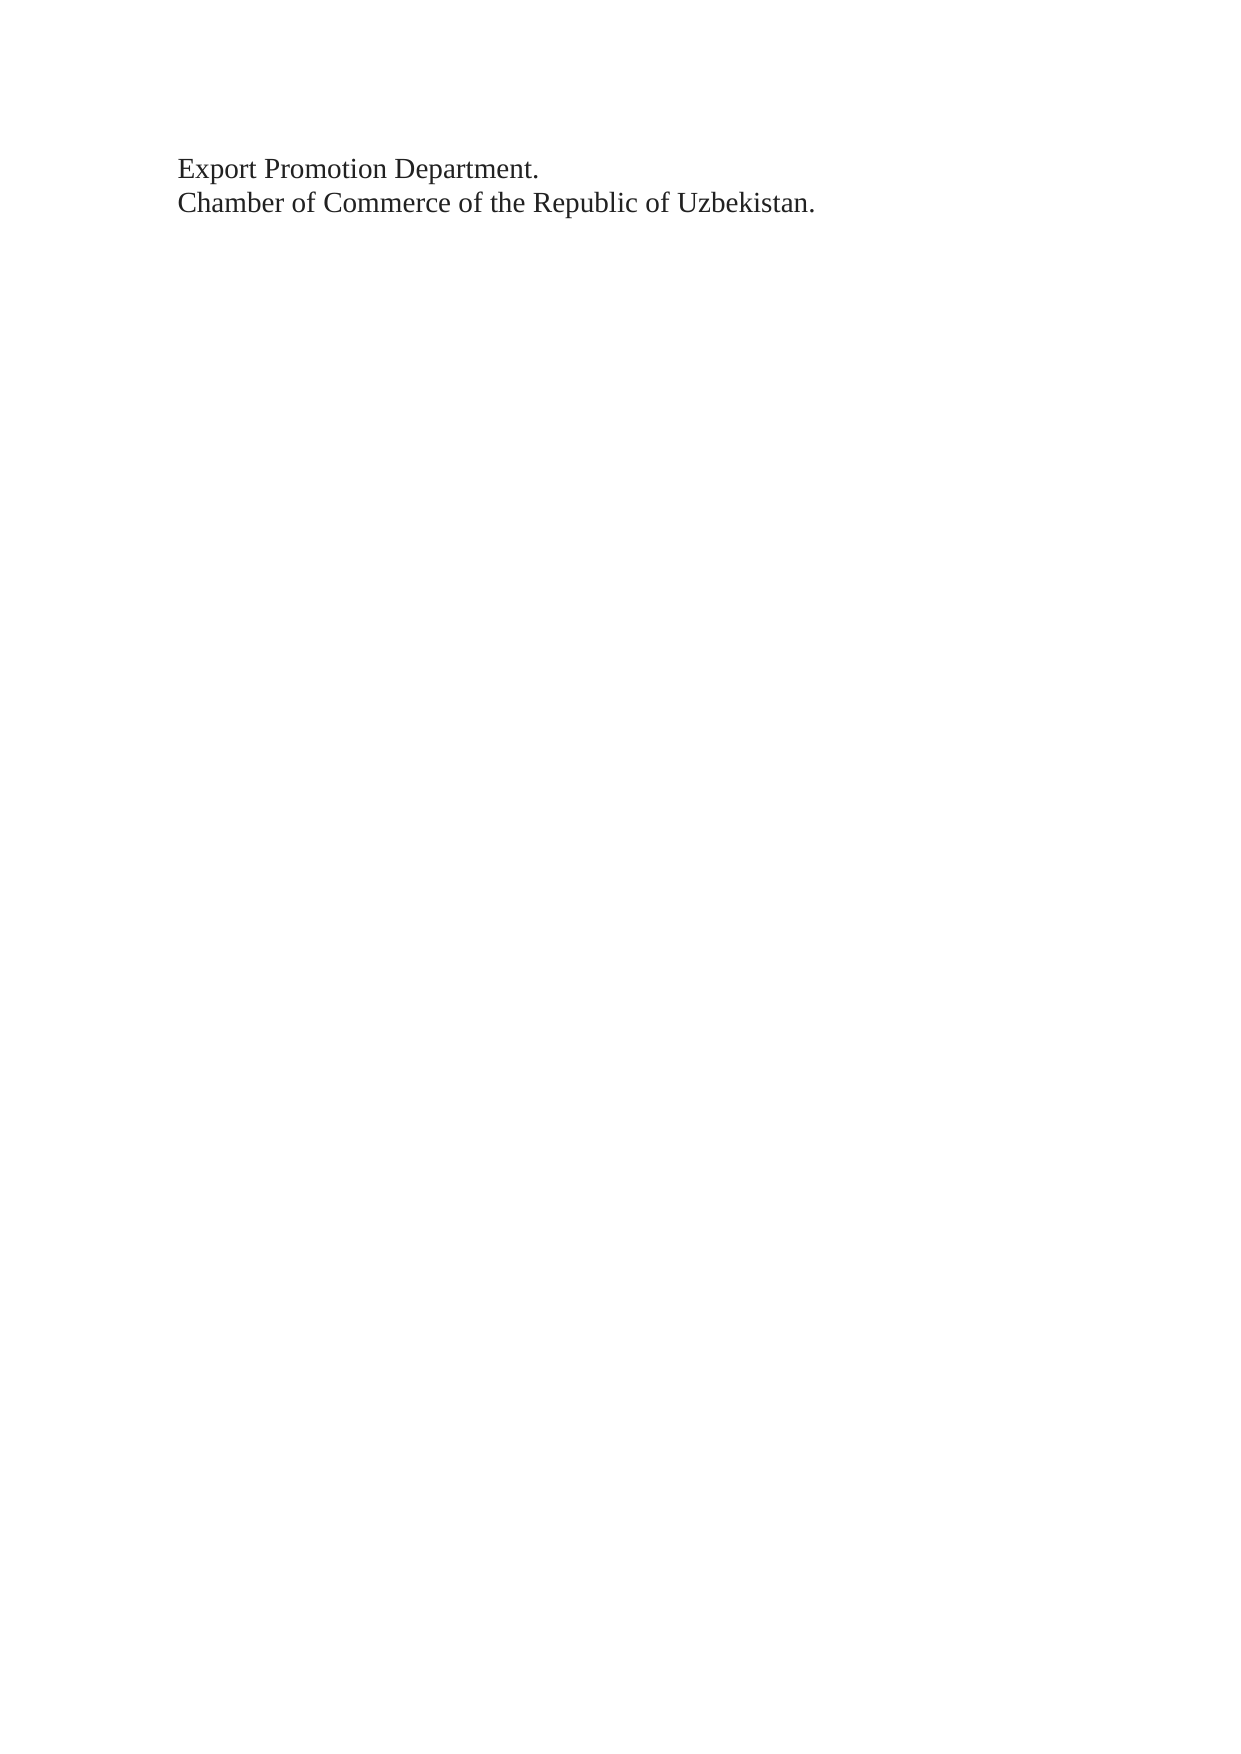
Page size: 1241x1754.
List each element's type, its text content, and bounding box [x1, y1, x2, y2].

text Chamber of Commerce of the Republic of Uzbekistan. [177, 185, 1152, 219]
text Export Promotion Department. [177, 152, 1152, 185]
